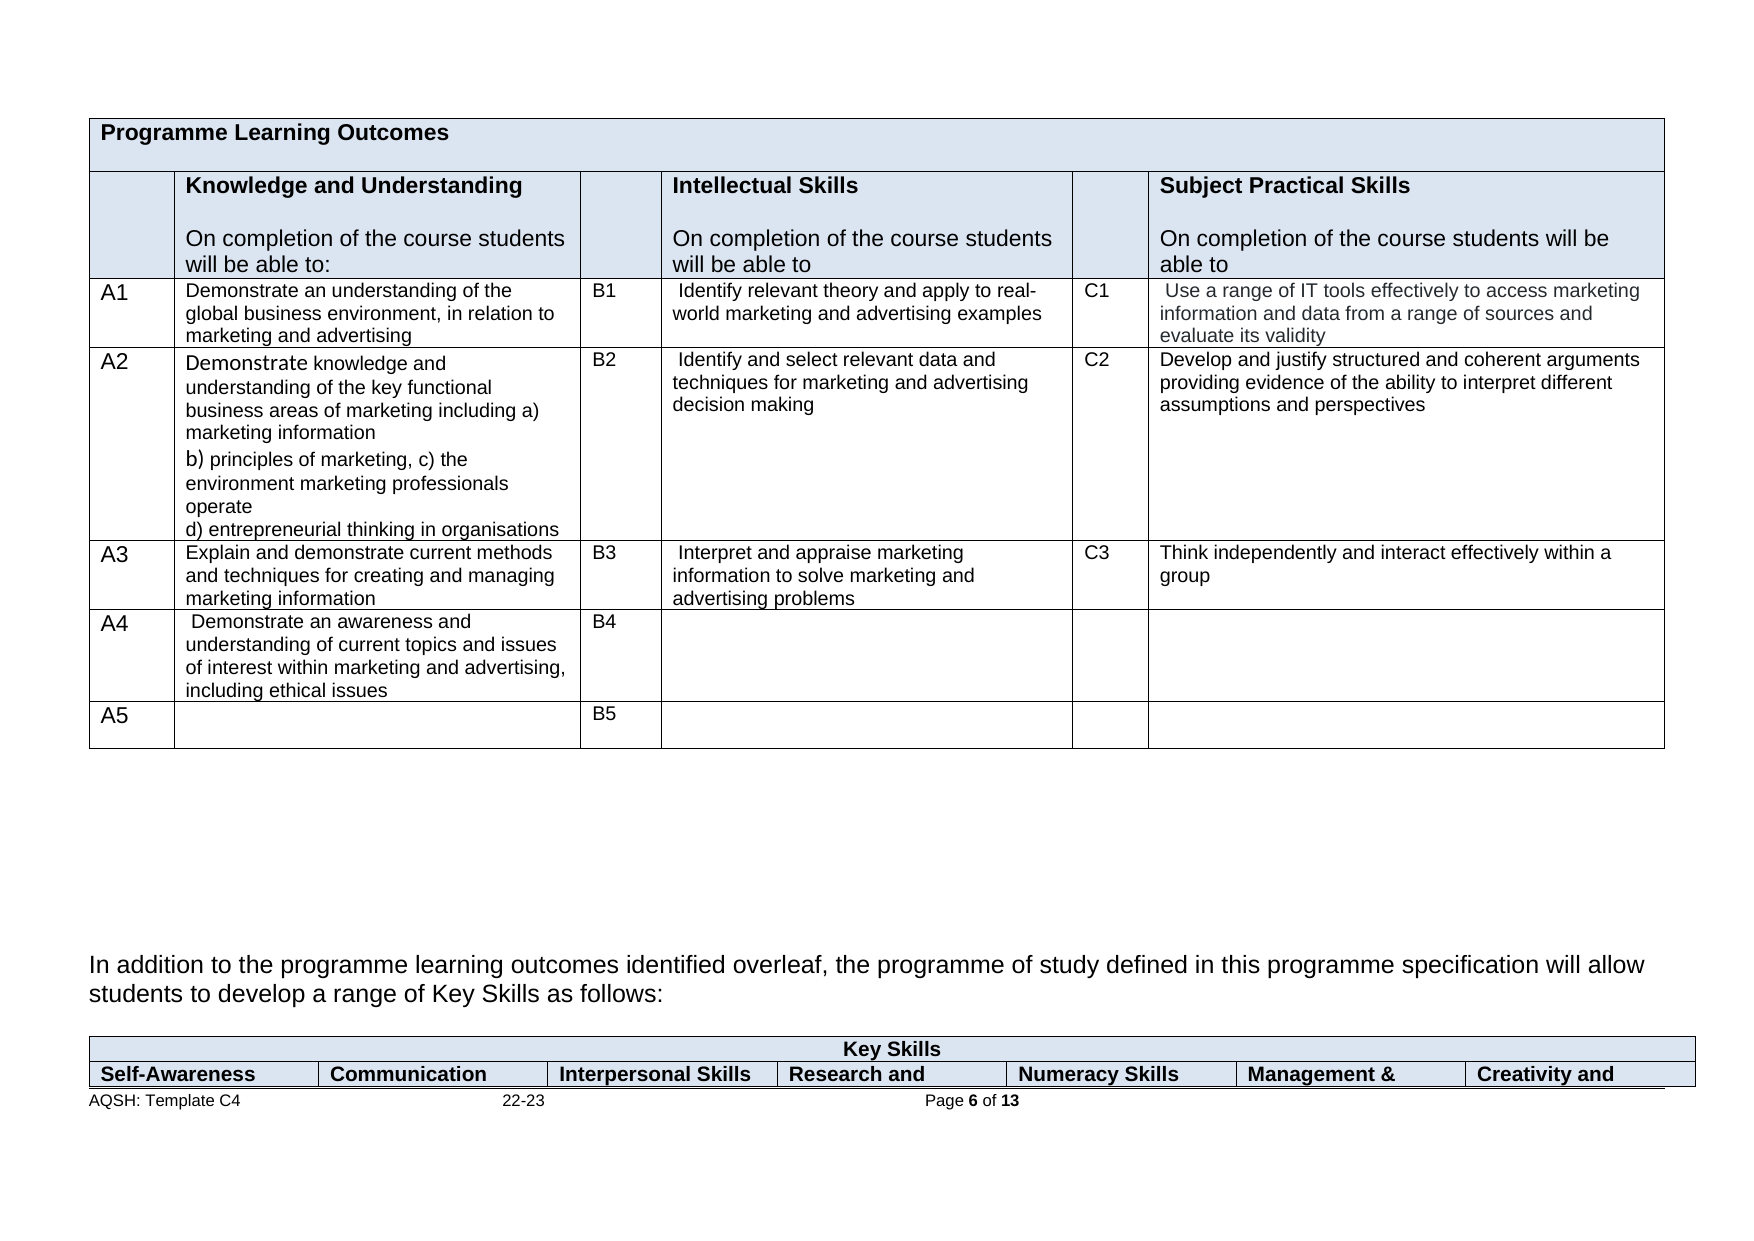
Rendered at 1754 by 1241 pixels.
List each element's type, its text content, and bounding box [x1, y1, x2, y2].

table_cell Numeracy Skills [1007, 1062, 1236, 1086]
table_cell Develop and justify structured and coherent arguments providing evidence of the ability to interpret different assumptions and perspectives [1149, 348, 1664, 540]
table_cell Explain and demonstrate current methods and techniques for creating and managing marketing information [175, 541, 580, 609]
table_cell B3 [581, 541, 661, 609]
table_cell B2 [581, 348, 661, 540]
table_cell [778, 1062, 1006, 1086]
table_cell B5 [581, 702, 661, 748]
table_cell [90, 1062, 318, 1086]
table_cell C3 [1073, 541, 1148, 609]
table_cell C1 [1073, 279, 1148, 347]
table_cell C2 [1073, 348, 1148, 540]
table_cell Identify relevant theory and apply to real-world marketing and advertising examples [662, 279, 1072, 347]
table_cell Use a range of IT tools effectively to access marketing information and data from a range of sources and evaluate its validity [1149, 279, 1664, 347]
table_cell Subject Practical Skills On completion of the course students will be able to [1149, 172, 1664, 278]
table_cell A2 [90, 348, 174, 540]
table_cell Interpret and appraise marketing information to solve marketing and advertising problems [662, 541, 1072, 609]
table_cell [1149, 702, 1664, 748]
table_cell A3 [90, 541, 174, 609]
table_header Programme Learning Outcomes [90, 119, 1664, 171]
table_cell B4 [581, 610, 661, 701]
table_cell [662, 610, 1072, 701]
table_cell Identify and select relevant data and techniques for marketing and advertising decision making [662, 348, 1072, 540]
table_header Key Skills [90, 1037, 1695, 1061]
table_cell [1073, 610, 1148, 701]
table_cell A1 [90, 279, 174, 347]
text In addition to the programme learning outcomes identified overleaf, the programme of study defined in this programme specification will allow students to develop a range of Key Skills as follows: [89, 950, 1665, 1007]
table_cell Knowledge and Understanding On completion of the course students will be able to: [175, 172, 580, 278]
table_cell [1466, 1062, 1695, 1086]
table_cell [1073, 702, 1148, 748]
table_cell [1237, 1062, 1465, 1086]
table_cell A4 [90, 610, 174, 701]
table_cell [548, 1062, 777, 1086]
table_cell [319, 1062, 547, 1086]
table_cell Intellectual Skills On completion of the course students will be able to [662, 172, 1072, 278]
table_cell A5 [90, 702, 174, 748]
table_cell Demonstrate knowledge and understanding of the key functional business areas of marketing including a) marketing information b) principles of marketing, c) the environment marketing professionals operate d) entrepreneurial thinking in organisations [175, 348, 580, 540]
table_cell Think independently and interact effectively within a group [1149, 541, 1664, 609]
table_cell [175, 702, 580, 748]
table_cell Demonstrate an understanding of the global business environment, in relation to marketing and advertising [175, 279, 580, 347]
table_cell B1 [581, 279, 661, 347]
table_cell [1149, 610, 1664, 701]
table_cell [1073, 172, 1148, 278]
table_cell [581, 172, 661, 278]
table_cell Demonstrate an awareness and understanding of current topics and issues of interest within marketing and advertising, including ethical issues [175, 610, 580, 701]
table_cell [662, 702, 1072, 748]
table_cell [90, 172, 174, 278]
